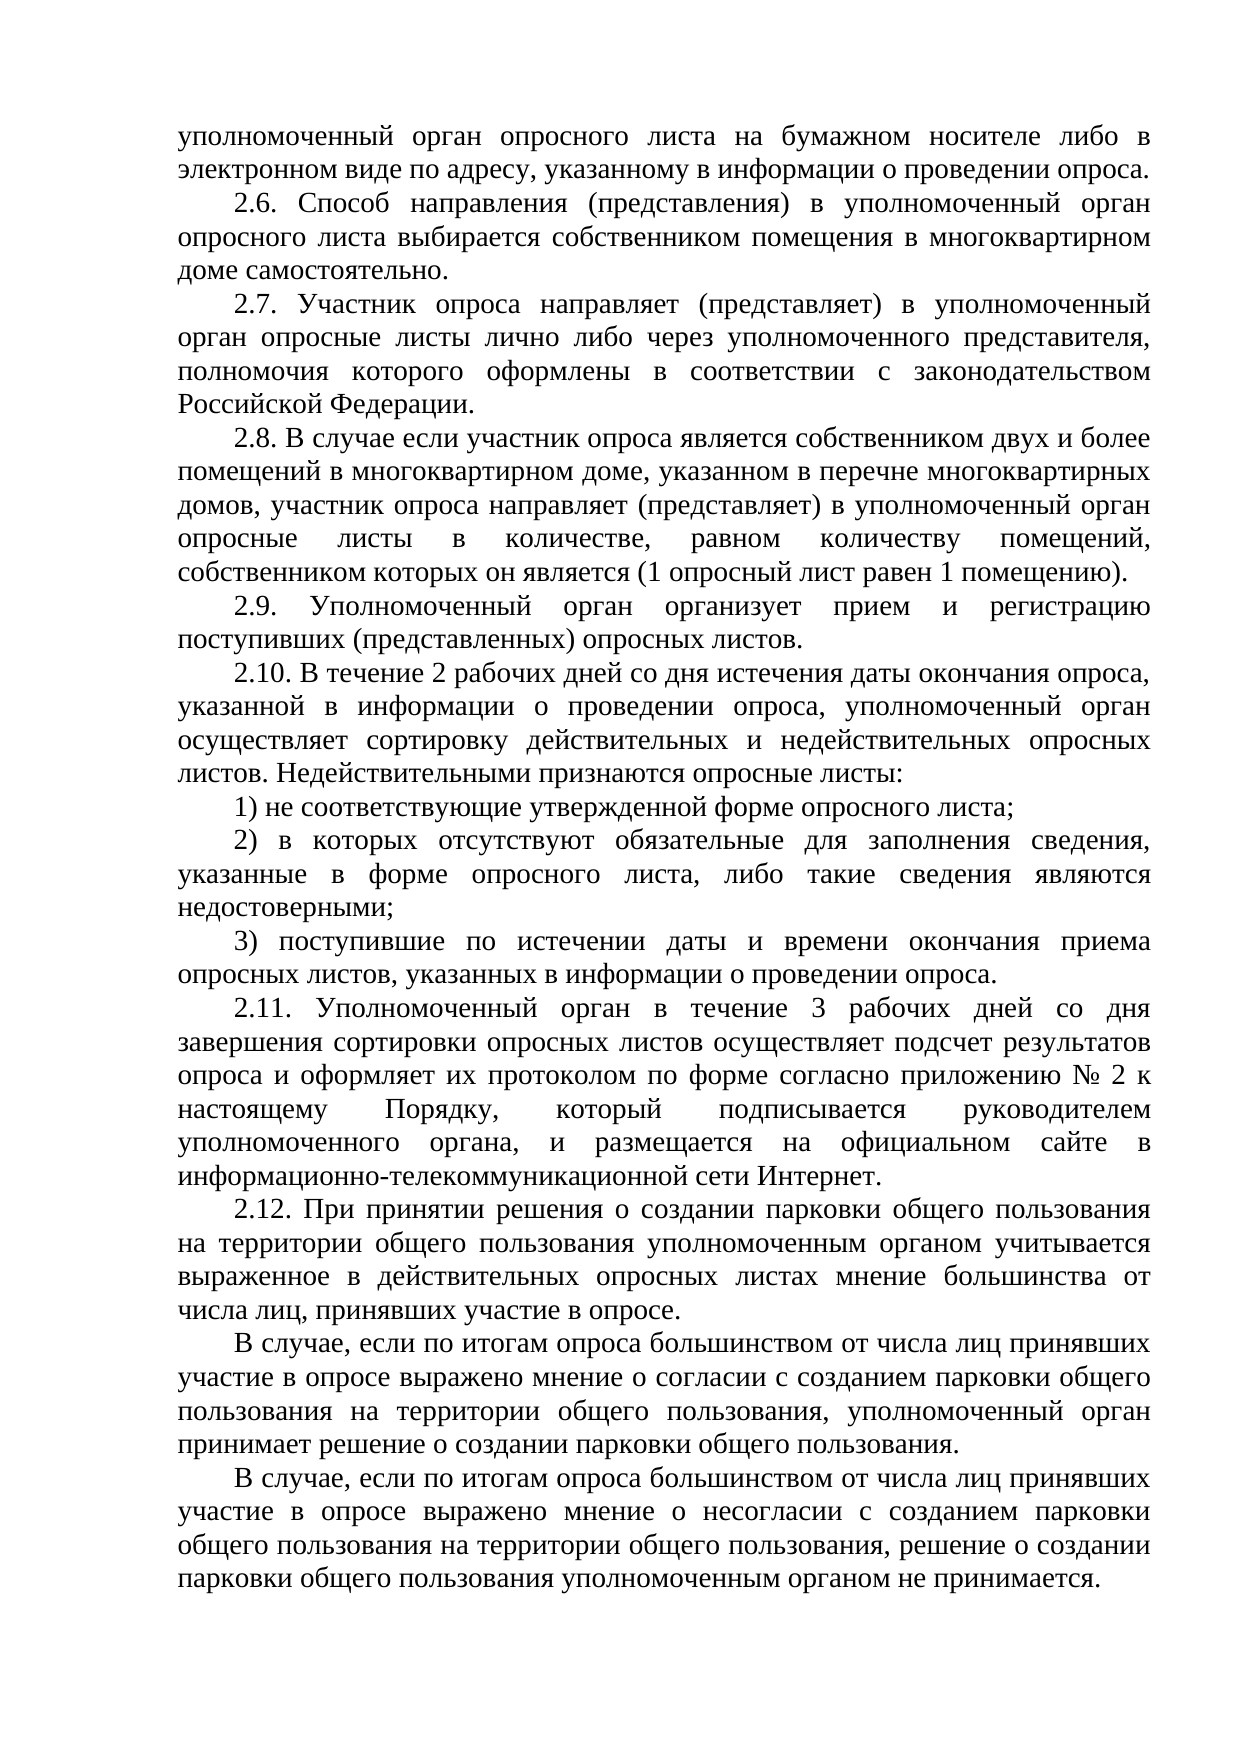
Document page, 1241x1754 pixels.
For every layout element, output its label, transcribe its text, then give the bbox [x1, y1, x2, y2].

text В случае, если по итогам опроса большинством от числа лиц принявших участие в опросе выражено мнение о согласии с созданием парковки общего пользования на территории общего пользования, уполномоченный орган принимает решение о создании парковки общего пользования. [177, 1326, 1152, 1460]
text 1) не соответствующие утвержденной форме опросного листа; [177, 789, 1152, 822]
text 2.8. В случае если участник опроса является собственником двух и более помещений в многоквартирном доме, указанном в перечне многоквартирных домов, участник опроса направляет (представляет) в уполномоченный орган опросные листы в количестве, равном количеству помещений, собственником которых он является (1 опросный лист равен 1 помещению). [177, 420, 1152, 588]
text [177, 118, 1152, 185]
text 2.9. Уполномоченный орган организует прием и регистрацию поступивших (представленных) опросных листов. [177, 588, 1152, 655]
text В случае, если по итогам опроса большинством от числа лиц принявших участие в опросе выражено мнение о несогласии с созданием парковки общего пользования на территории общего пользования, решение о создании парковки общего пользования уполномоченным органом не принимается. [177, 1460, 1152, 1594]
text 2.6. Способ направления (представления) в уполномоченный орган опросного листа выбирается собственником помещения в многоквартирном доме самостоятельно. [177, 185, 1152, 286]
text 2.7. Участник опроса направляет (представляет) в уполномоченный орган опросные листы лично либо через уполномоченного представителя, полномочия которого оформлены в соответствии с законодательством Российской Федерации. [177, 286, 1152, 420]
text 2.11. Уполномоченный орган в течение 3 рабочих дней со дня завершения сортировки опросных листов осуществляет подсчет результатов опроса и оформляет их протоколом по форме согласно приложению № 2 к настоящему Порядку, который подписывается руководителем уполномоченного органа, и размещается на официальном сайте в информационно-телекоммуникационной сети Интернет. [177, 990, 1152, 1191]
text 2.10. В течение 2 рабочих дней со дня истечения даты окончания опроса, указанной в информации о проведении опроса, уполномоченный орган осуществляет сортировку действительных и недействительных опросных листов. Недействительными признаются опросные листы: [177, 655, 1152, 789]
text 2) в которых отсутствуют обязательные для заполнения сведения, указанные в форме опросного листа, либо такие сведения являются недостоверными; [177, 822, 1152, 923]
text 2.12. При принятии решения о создании парковки общего пользования на территории общего пользования уполномоченным органом учитывается выраженное в действительных опросных листах мнение большинства от числа лиц, принявших участие в опросе. [177, 1191, 1152, 1326]
text 3) поступившие по истечении даты и времени окончания приема опросных листов, указанных в информации о проведении опроса. [177, 923, 1152, 990]
